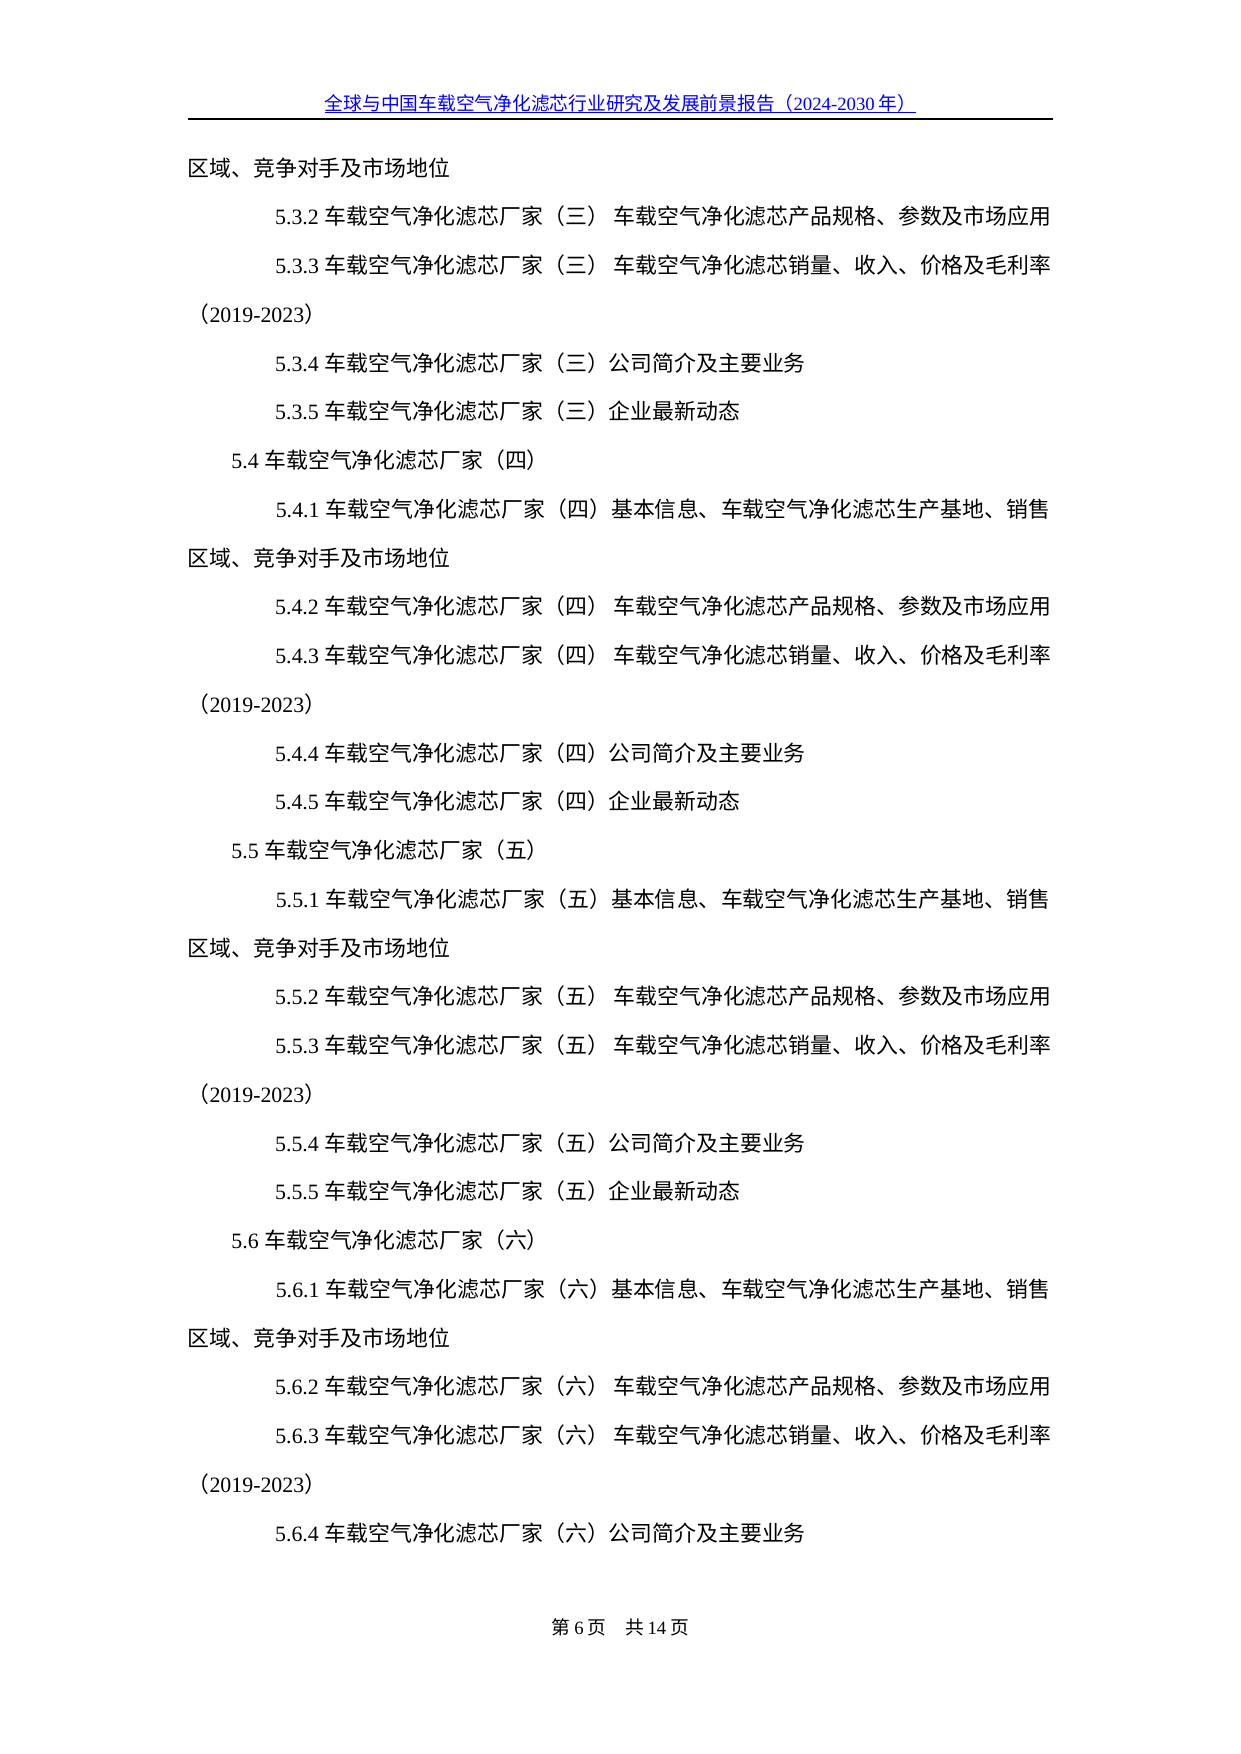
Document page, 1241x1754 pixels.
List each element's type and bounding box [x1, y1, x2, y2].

text [187, 150, 1053, 1548]
